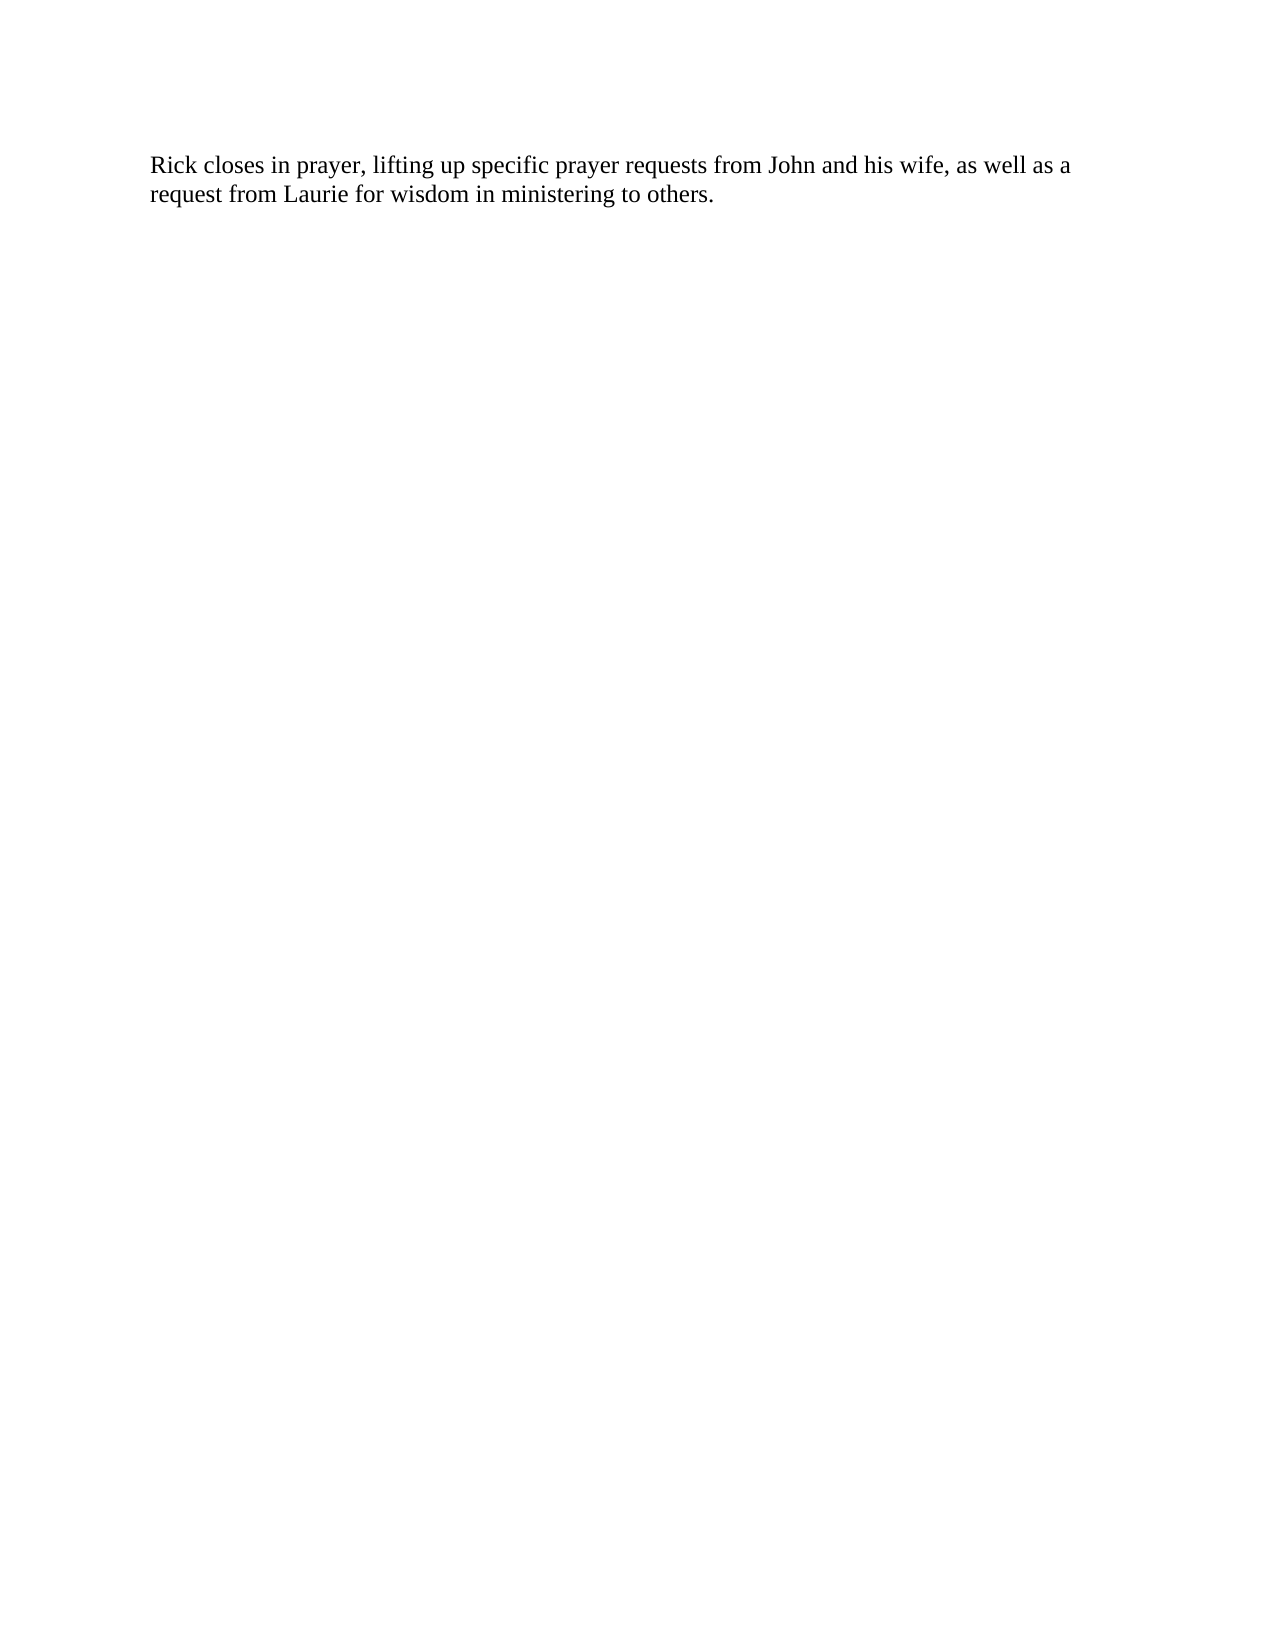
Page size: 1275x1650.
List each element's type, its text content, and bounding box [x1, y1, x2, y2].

text Rick closes in prayer, lifting up specific prayer requests from John and his wife, as well as a request from Laurie for wisdom in ministering to others. [150, 150, 1125, 207]
